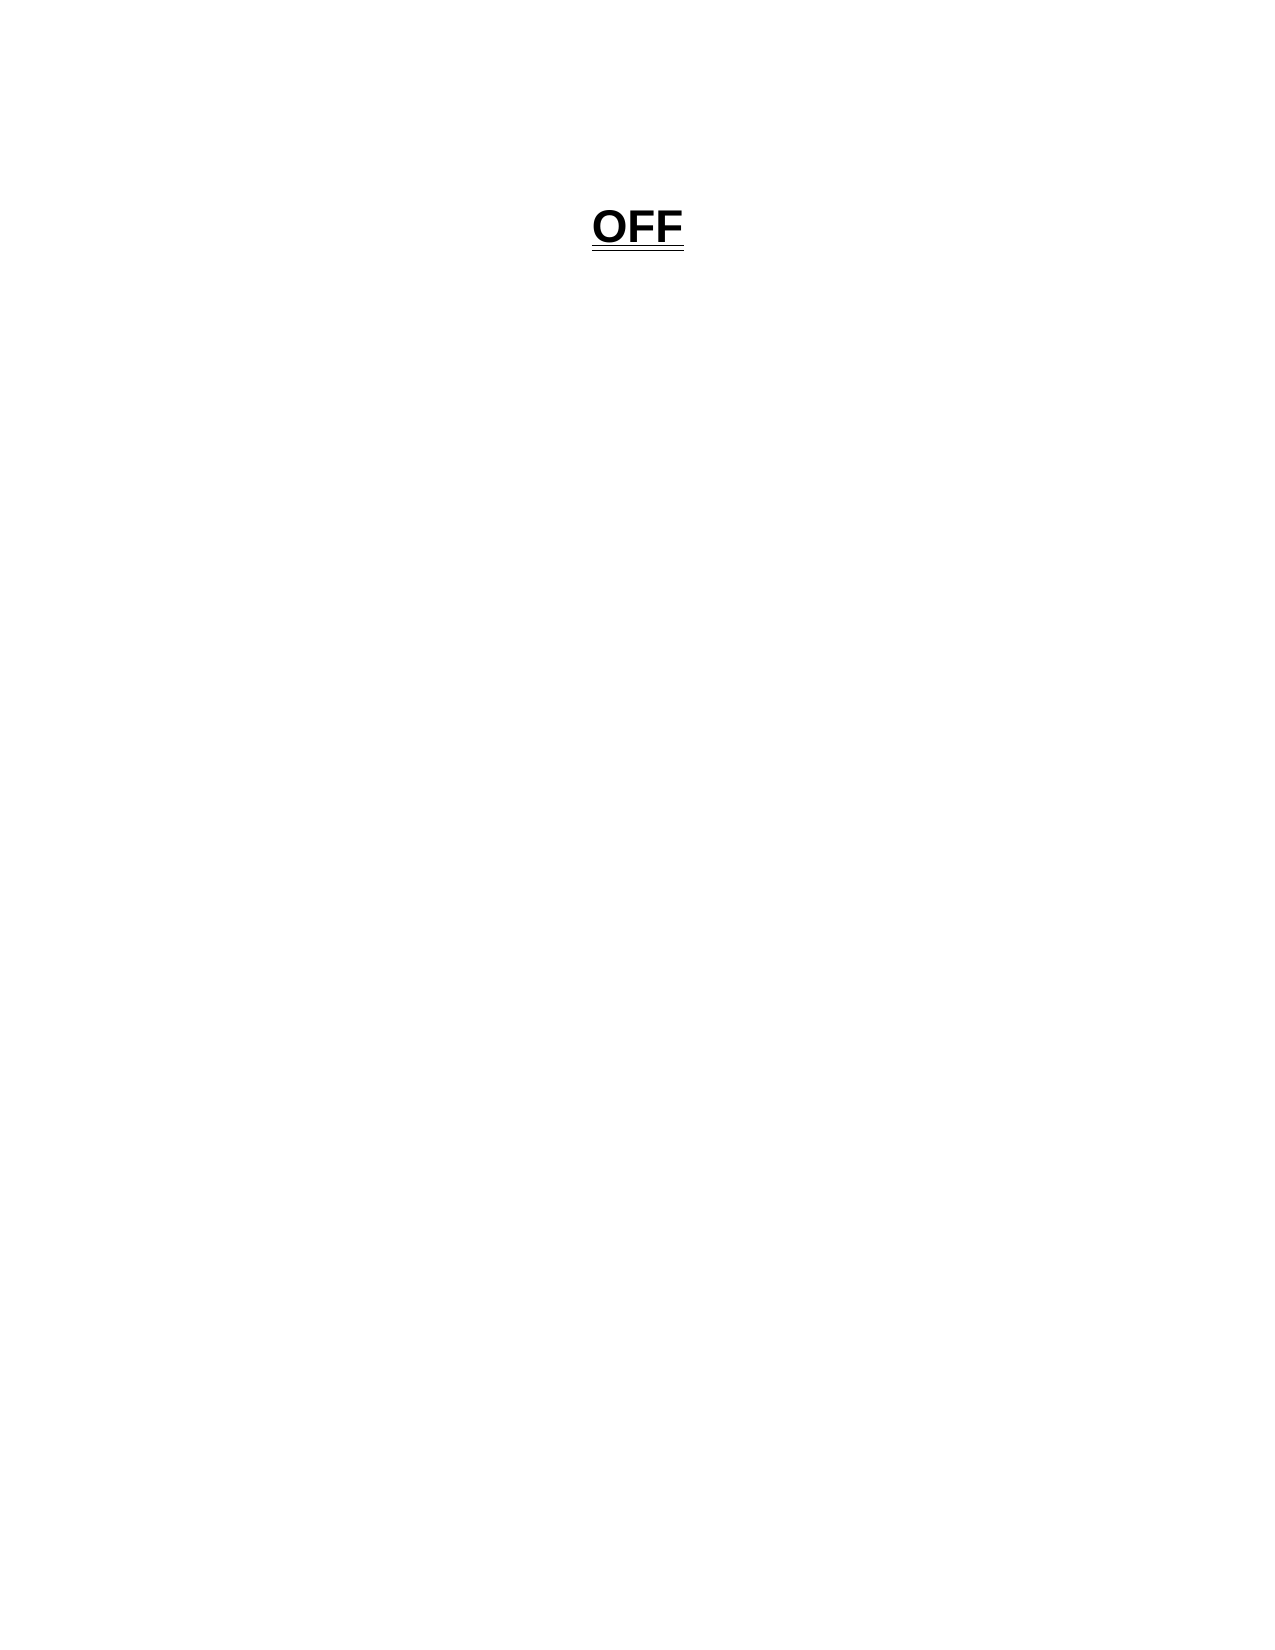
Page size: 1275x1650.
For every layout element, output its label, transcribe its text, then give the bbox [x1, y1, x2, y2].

subtitle OFF [150, 200, 1125, 253]
